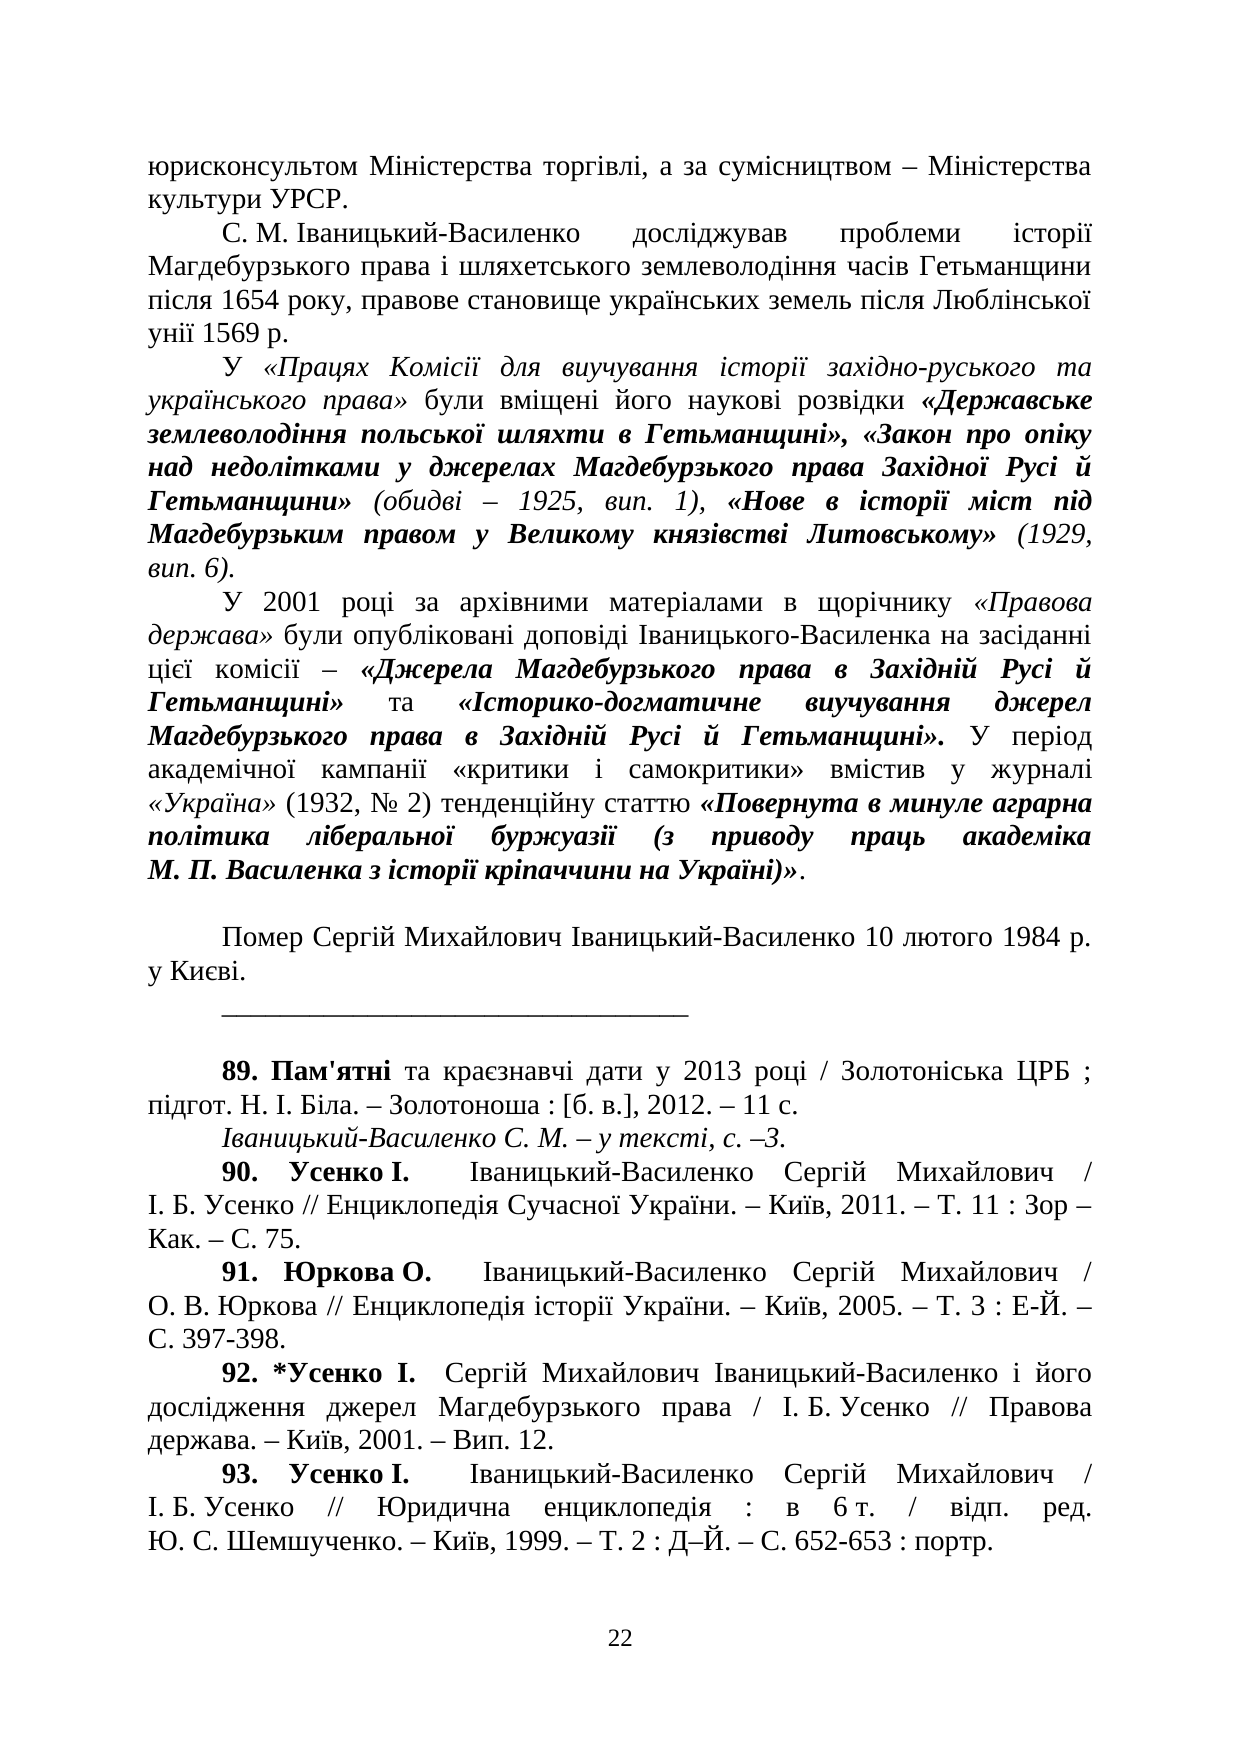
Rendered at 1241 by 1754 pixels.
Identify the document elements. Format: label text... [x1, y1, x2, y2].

text Помер Сергій Михайлович Іваницький-Василенко 10 лютого 1984 р. у Києві. [148, 919, 1092, 986]
text С. М. Іваницький-Василенко досліджував проблеми історії Магдебурзького права і шляхетського землеволодіння часів Гетьманщини після 1654 року, правове становище українських земель після Люблінської унії 1569 р. [148, 215, 1092, 349]
text У 2001 році за архівними матеріалами в щорічнику «Правова держава» були опубліковані доповіді Іваницького-Василенка на засіданні цієї комісії – «Джерела Магдебурзького права в Західній Русі й Гетьманщині» та «Історико-догматичне виучування джерел Магдебурзького права в Західній Русі й Гетьманщині». У період академічної кампанії «критики і самокритики» вмістив у журналі «Україна» (1932, № 2) тенденційну статтю «Повернута в минуле аграрна політика ліберальної буржуазії (з приводу праць академіка М. П. Василенка з історії кріпаччини на Україні)». [148, 584, 1092, 886]
text 90. Усенко І. Іваницький-Василенко Сергій Михайлович / І. Б. Усенко // Енциклопедія Сучасної України. – Київ, 2011. – Т. 11 : Зор – Как. – С. 75. [148, 1154, 1092, 1254]
text 91. Юркова О. Іваницький-Василенко Сергій Михайлович / О. В. Юркова // Енциклопедія історії України. – Київ, 2005. – Т. 3 : Е-Й. – C. 397-398. [148, 1254, 1092, 1355]
text У «Працях Комісії для виучування історії західно-руського та українського права» були вміщені його наукові розвідки «Державське землеволодіння польської шляхти в Гетьманщині», «Закон про опіку над недолітками у джерелах Магдебурзького права Західної Русі й Гетьманщини» (обидві – 1925, вип. 1), «Нове в історії міст під Магдебурзьким правом у Великому князівстві Литовському» (1929, вип. 6). [148, 349, 1092, 584]
text 89. Пам'ятні та краєзнавчі дати у 2013 році / Золотоніська ЦРБ ; підгот. Н. І. Біла. – Золотоноша : [б. в.], 2012. – 11 с. [148, 1053, 1092, 1120]
text 93. Усенко І. Іваницький-Василенко Сергій Михайлович / І. Б. Усенко // Юридична енциклопедія : в 6 т. / відп. ред. Ю. С. Шемшученко. – Київ, 1999. – Т. 2 : Д–Й. – С. 652-653 : портр. [148, 1456, 1092, 1556]
text Іваницький-Василенко С. М. – у тексті, с. –3. [148, 1120, 1092, 1154]
text 92. *Усенко І. Сергій Михайлович Іваницький-Василенко і його дослідження джерел Магдебурзького права / І. Б. Усенко // Правова держава. – Київ, 2001. – Вип. 12. [148, 1355, 1092, 1456]
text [148, 148, 1092, 215]
text ________________________________ [148, 986, 1092, 1020]
